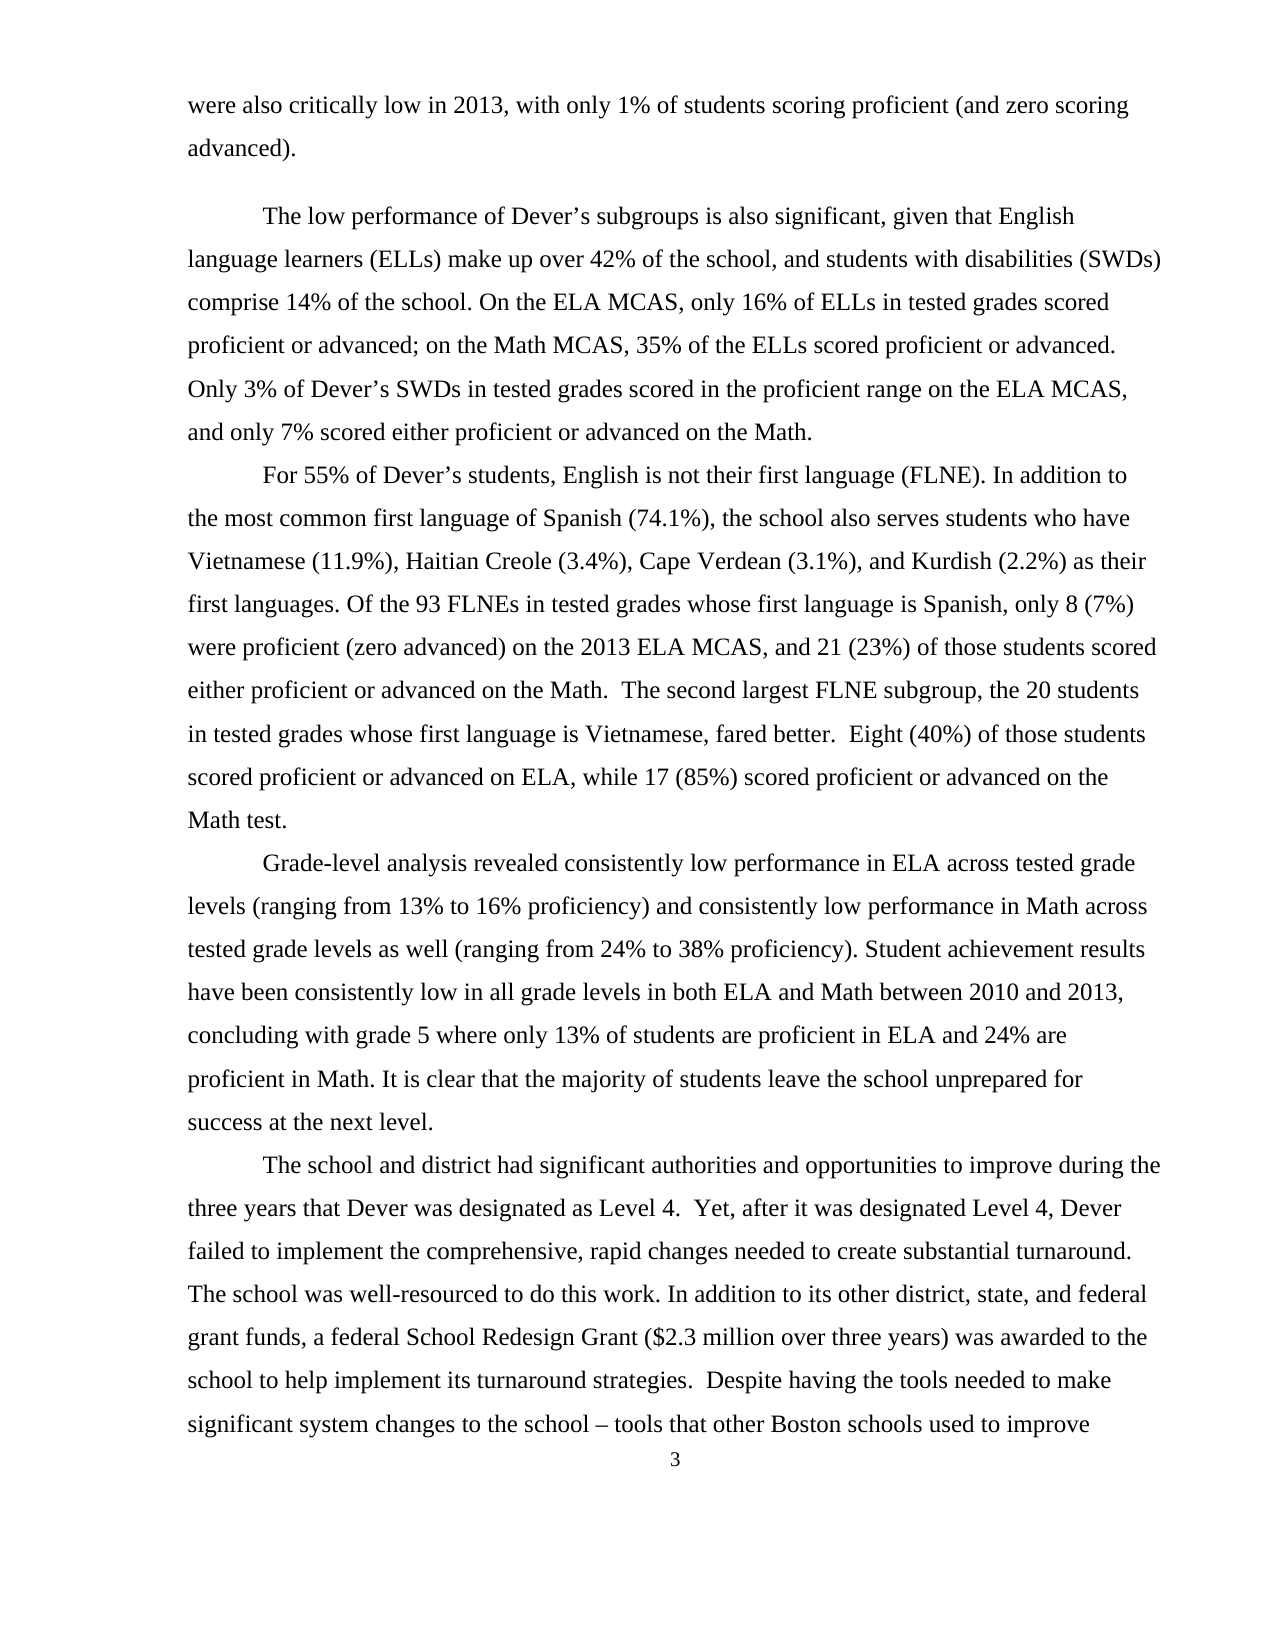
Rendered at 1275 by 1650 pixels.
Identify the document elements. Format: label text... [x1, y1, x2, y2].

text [187, 1150, 1162, 1437]
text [187, 90, 1162, 162]
text Grade-level analysis revealed consistently low performance in ELA across tested grade levels (ranging from 13% to 16% proficiency) and consistently low performance in Math across tested grade levels as well (ranging from 24% to 38% proficiency). Student achievement results have been consistently low in all grade levels in both ELA and Math between 2010 and 2013, concluding with grade 5 where only 13% of students are proficient in ELA and 24% are proficient in Math. It is clear that the majority of students leave the school unprepared for success at the next level. [187, 848, 1162, 1136]
text The low performance of Dever’s subgroups is also significant, given that English language learners (ELLs) make up over 42% of the school, and students with disabilities (SWDs) comprise 14% of the school. On the ELA MCAS, only 16% of ELLs in tested grades scored proficient or advanced; on the Math MCAS, 35% of the ELLs scored proficient or advanced. Only 3% of Dever’s SWDs in tested grades scored in the proficient range on the ELA MCAS, and only 7% scored either proficient or advanced on the Math. [187, 201, 1162, 446]
text For 55% of Dever’s students, English is not their first language (FLNE). In addition to the most common first language of Spanish (74.1%), the school also serves students who have Vietnamese (11.9%), Haitian Creole (3.4%), Cape Verdean (3.1%), and Kurdish (2.2%) as their first languages. Of the 93 FLNEs in tested grades whose first language is Spanish, only 8 (7%) were proficient (zero advanced) on the 2013 ELA MCAS, and 21 (23%) of those students scored either proficient or advanced on the Math. The second largest FLNE subgroup, the 20 students in tested grades whose first language is Vietnamese, fared better. Eight (40%) of those students scored proficient or advanced on ELA, while 17 (85%) scored proficient or advanced on the Math test. [187, 460, 1162, 834]
